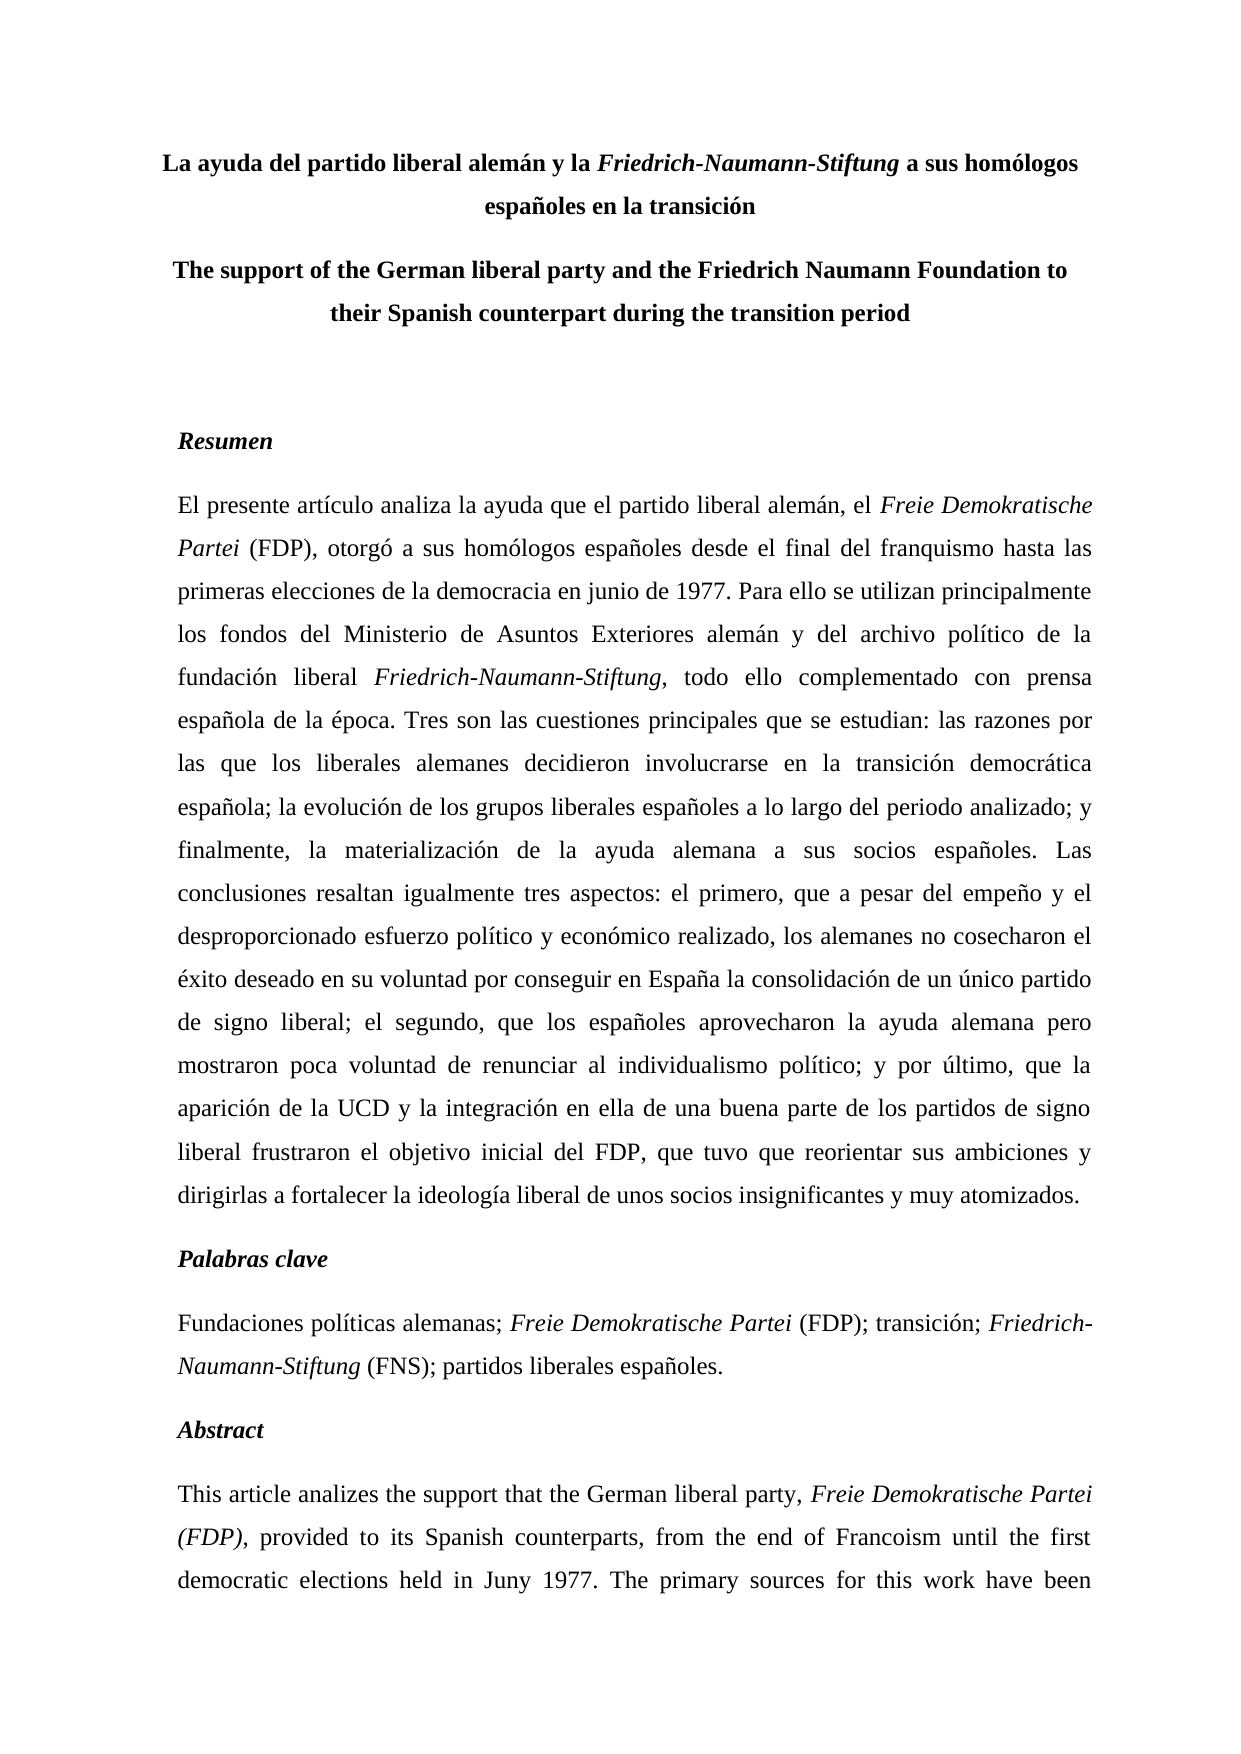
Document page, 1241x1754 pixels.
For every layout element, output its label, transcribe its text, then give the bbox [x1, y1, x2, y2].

text Abstract [177, 1415, 1093, 1443]
text The support of the German liberal party and the Friedrich Naumann Foundation to their Spanish counterpart during the transition period [148, 255, 1093, 327]
text Palabras clave [177, 1244, 1093, 1272]
text La ayuda del partido liberal alemán y la Friedrich-Naumann-Stiftung a sus homólogos españoles en la transición [148, 148, 1093, 219]
text Fundaciones políticas alemanas; Freie Demokratische Partei (FDP); transición; Friedrich-Naumann-Stiftung (FNS); partidos liberales españoles. [177, 1308, 1093, 1379]
text Resumen [177, 426, 1093, 454]
text El presente artículo analiza la ayuda que el partido liberal alemán, el Freie Demokratische Partei (FDP), otorgó a sus homólogos españoles desde el final del franquismo hasta las primeras elecciones de la democracia en junio de 1977. Para ello se utilizan principalmente los fondos del Ministerio de Asuntos Exteriores alemán y del archivo político de la fundación liberal Friedrich-Naumann-Stiftung, todo ello complementado con prensa española de la época. Tres son las cuestiones principales que se estudian: las razones por las que los liberales alemanes decidieron involucrarse en la transición democrática española; la evolución de los grupos liberales españoles a lo largo del periodo analizado; y finalmente, la materialización de la ayuda alemana a sus socios españoles. Las conclusiones resaltan igualmente tres aspectos: el primero, que a pesar del empeño y el desproporcionado esfuerzo político y económico realizado, los alemanes no cosecharon el éxito deseado en su voluntad por conseguir en España la consolidación de un único partido de signo liberal; el segundo, que los españoles aprovecharon la ayuda alemana pero mostraron poca voluntad de renunciar al individualismo político; y por último, que la aparición de la UCD y la integración en ella de una buena parte de los partidos de signo liberal frustraron el objetivo inicial del FDP, que tuvo que reorientar sus ambiciones y dirigirlas a fortalecer la ideología liberal de unos socios insignificantes y muy atomizados. [177, 490, 1093, 1208]
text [177, 1479, 1093, 1594]
